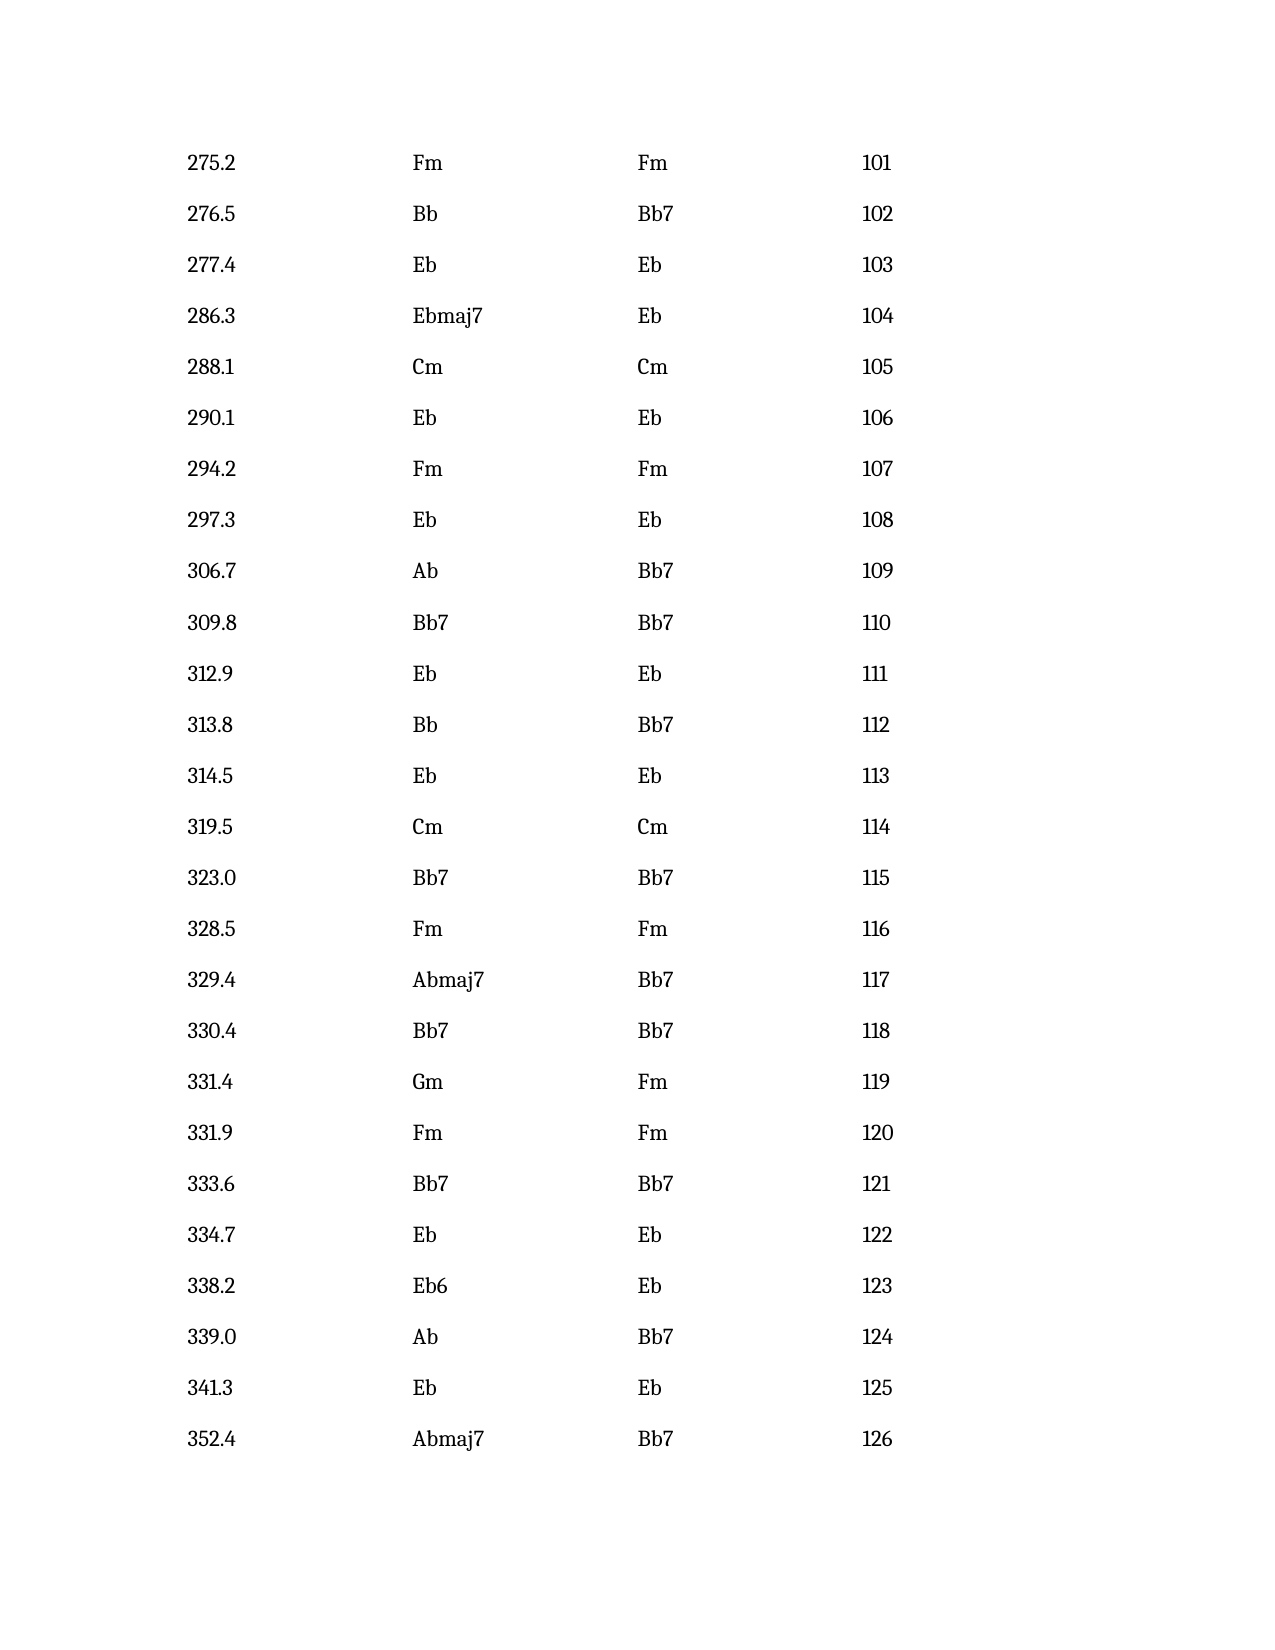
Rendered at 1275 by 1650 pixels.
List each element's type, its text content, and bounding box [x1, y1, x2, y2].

table_cell 328.5 [176, 916, 401, 967]
table_cell 119 [851, 1069, 1076, 1120]
table_cell 309.8 [176, 609, 401, 660]
table_cell Eb [401, 405, 626, 456]
table_cell Cm [401, 354, 626, 405]
table_cell Fm [626, 456, 851, 507]
table_cell Ab [401, 558, 626, 609]
table_cell 124 [851, 1324, 1076, 1375]
table_cell Bb7 [626, 711, 851, 762]
table_cell 117 [851, 967, 1076, 1018]
table_cell Eb [401, 1375, 626, 1426]
table_cell Bb7 [401, 609, 626, 660]
table_cell 312.9 [176, 660, 401, 711]
table_cell Eb [626, 1375, 851, 1426]
table_cell Bb7 [626, 865, 851, 916]
table_cell 334.7 [176, 1222, 401, 1273]
table_cell 110 [851, 609, 1076, 660]
table_cell 112 [851, 711, 1076, 762]
table_cell 114 [851, 814, 1076, 864]
table_cell 113 [851, 763, 1076, 813]
table_cell 103 [851, 252, 1076, 303]
table_cell 333.6 [176, 1171, 401, 1222]
table_cell Bb7 [626, 1018, 851, 1069]
table_cell 116 [851, 916, 1076, 967]
table_cell 319.5 [176, 814, 401, 864]
table_cell Eb [401, 660, 626, 711]
table_cell 314.5 [176, 763, 401, 813]
table_cell 275.2 [176, 150, 401, 201]
table_cell Bb [401, 201, 626, 252]
table_cell Eb [401, 1222, 626, 1273]
table_cell 123 [851, 1273, 1076, 1324]
table_cell Bb7 [626, 1426, 851, 1477]
table_cell 288.1 [176, 354, 401, 405]
table_cell Fm [626, 916, 851, 967]
table_cell 290.1 [176, 405, 401, 456]
table_cell 125 [851, 1375, 1076, 1426]
table_cell 341.3 [176, 1375, 401, 1426]
table_cell 121 [851, 1171, 1076, 1222]
table_cell Eb [626, 763, 851, 813]
table_cell 294.2 [176, 456, 401, 507]
table_cell 120 [851, 1120, 1076, 1171]
table_cell 126 [851, 1426, 1076, 1477]
table_cell 107 [851, 456, 1076, 507]
table_cell Bb [401, 711, 626, 762]
table_cell Abmaj7 [401, 967, 626, 1018]
table_cell 101 [851, 150, 1076, 201]
table_cell Gm [401, 1069, 626, 1120]
table_cell 323.0 [176, 865, 401, 916]
table_cell Bb7 [626, 201, 851, 252]
table_cell 339.0 [176, 1324, 401, 1375]
table_cell Fm [401, 456, 626, 507]
table_cell Ab [401, 1324, 626, 1375]
table_cell Bb7 [626, 1171, 851, 1222]
table_cell Eb [626, 303, 851, 354]
table_cell Eb [626, 507, 851, 558]
table_cell Bb7 [401, 1018, 626, 1069]
table_cell Abmaj7 [401, 1426, 626, 1477]
table_cell 108 [851, 507, 1076, 558]
table_cell 306.7 [176, 558, 401, 609]
table_cell Fm [401, 150, 626, 201]
table_cell 122 [851, 1222, 1076, 1273]
table_cell Eb [626, 660, 851, 711]
table_cell Fm [401, 916, 626, 967]
table_cell 102 [851, 201, 1076, 252]
table_cell Fm [626, 150, 851, 201]
table_cell 105 [851, 354, 1076, 405]
table_cell Eb [626, 252, 851, 303]
table_cell Ebmaj7 [401, 303, 626, 354]
table_cell Fm [626, 1120, 851, 1171]
table_cell Eb6 [401, 1273, 626, 1324]
table_cell 111 [851, 660, 1076, 711]
table_cell 352.4 [176, 1426, 401, 1477]
table_cell 331.4 [176, 1069, 401, 1120]
table_cell Fm [401, 1120, 626, 1171]
table_cell 338.2 [176, 1273, 401, 1324]
table_cell 106 [851, 405, 1076, 456]
table_cell Eb [626, 405, 851, 456]
table_cell Bb7 [626, 609, 851, 660]
table_cell Eb [401, 507, 626, 558]
table_cell 104 [851, 303, 1076, 354]
table_cell 297.3 [176, 507, 401, 558]
table_cell Cm [401, 814, 626, 864]
table_cell Eb [401, 252, 626, 303]
table_cell Bb7 [401, 1171, 626, 1222]
table_cell 329.4 [176, 967, 401, 1018]
table_cell Bb7 [626, 558, 851, 609]
table_cell 286.3 [176, 303, 401, 354]
table_cell 277.4 [176, 252, 401, 303]
table_cell 331.9 [176, 1120, 401, 1171]
table_cell Fm [626, 1069, 851, 1120]
table_cell 115 [851, 865, 1076, 916]
table_cell Eb [401, 763, 626, 813]
table_cell Bb7 [626, 1324, 851, 1375]
table_cell Eb [626, 1273, 851, 1324]
table_cell 109 [851, 558, 1076, 609]
table_cell 276.5 [176, 201, 401, 252]
table_cell 313.8 [176, 711, 401, 762]
table_cell Cm [626, 354, 851, 405]
table_cell Bb7 [626, 967, 851, 1018]
table_cell 330.4 [176, 1018, 401, 1069]
table_cell 118 [851, 1018, 1076, 1069]
table_cell Cm [626, 814, 851, 864]
table_cell Eb [626, 1222, 851, 1273]
table_cell Bb7 [401, 865, 626, 916]
